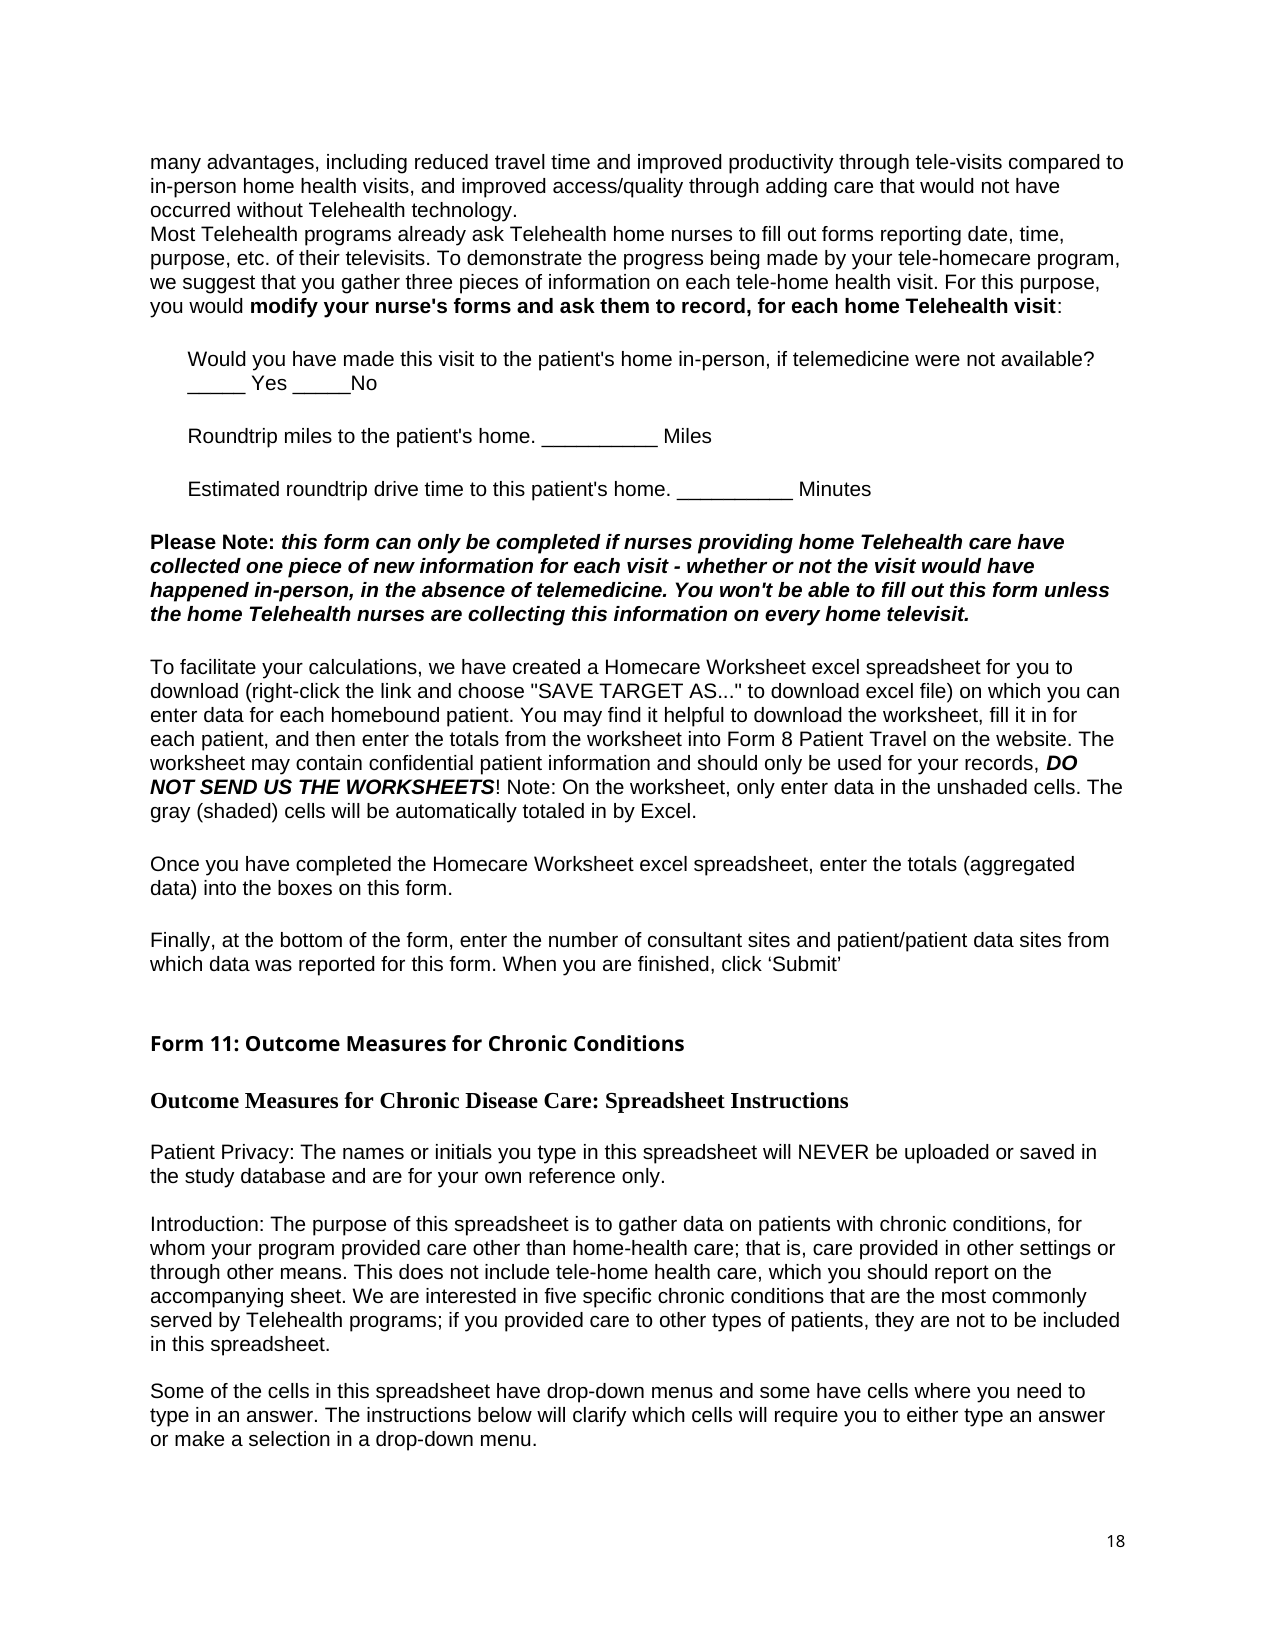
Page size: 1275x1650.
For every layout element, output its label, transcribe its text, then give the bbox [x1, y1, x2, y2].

text Roundtrip miles to the patient's home. __________ Miles [187, 424, 1125, 448]
text Estimated roundtrip drive time to this patient's home. __________ Minutes [187, 477, 1125, 501]
text Some of the cells in this spreadsheet have drop-down menus and some have cells where you need to type in an answer. The instructions below will clarify which cells will require you to either type an answer or make a selection in a drop-down menu. [150, 1379, 1125, 1451]
text Patient Privacy: The names or initials you type in this spreadsheet will NEVER be uploaded or saved in the study database and are for your own reference only. [150, 1140, 1125, 1188]
text Most Telehealth programs already ask Telehealth home nurses to fill out forms reporting date, time, purpose, etc. of their televisits. To demonstrate the progress being made by your tele-homecare program, we suggest that you gather three pieces of information on each tele-home health visit. For this purpose, you would modify your nurse's forms and ask them to record, for each home Telehealth visit: [150, 222, 1125, 318]
text Would you have made this visit to the patient's home in-person, if telemedicine were not available? _____ Yes _____No [187, 347, 1125, 395]
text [150, 150, 1125, 222]
text To facilitate your calculations, we have created a Homecare Worksheet excel spreadsheet for you to download (right-click the link and choose "SAVE TARGET AS..." to download excel file) on which you can enter data for each homebound patient. You may find it helpful to download the worksheet, fill it in for each patient, and then enter the totals from the worksheet into Form 8 Patient Travel on the website. The worksheet may contain confidential patient information and should only be used for your records, DO NOT SEND US THE WORKSHEETS! Note: On the worksheet, only enter data in the unshaded cells. The gray (shaded) cells will be automatically totaled in by Excel. [150, 655, 1125, 823]
text Outcome Measures for Chronic Disease Care: Spreadsheet Instructions [150, 1087, 1125, 1113]
text Finally, at the bottom of the form, enter the number of consultant sites and patient/patient data sites from which data was reported for this form. When you are finished, click ‘Submit’ [150, 928, 1125, 976]
subtitle Form 11: Outcome Measures for Chronic Conditions [150, 1029, 1125, 1058]
text Once you have completed the Homecare Worksheet excel spreadsheet, enter the totals (aggregated data) into the boxes on this form. [150, 852, 1125, 899]
text Please Note: this form can only be completed if nurses providing home Telehealth care have collected one piece of new information for each visit - whether or not the visit would have happened in-person, in the absence of telemedicine. You won't be able to fill out this form unless the home Telehealth nurses are collecting this information on every home televisit. [150, 530, 1125, 626]
text Introduction: The purpose of this spreadsheet is to gather data on patients with chronic conditions, for whom your program provided care other than home-health care; that is, care provided in other settings or through other means. This does not include tele-home health care, which you should report on the accompanying sheet. We are interested in five specific chronic conditions that are the most commonly served by Telehealth programs; if you provided care to other types of patients, they are not to be included in this spreadsheet. [150, 1212, 1125, 1355]
